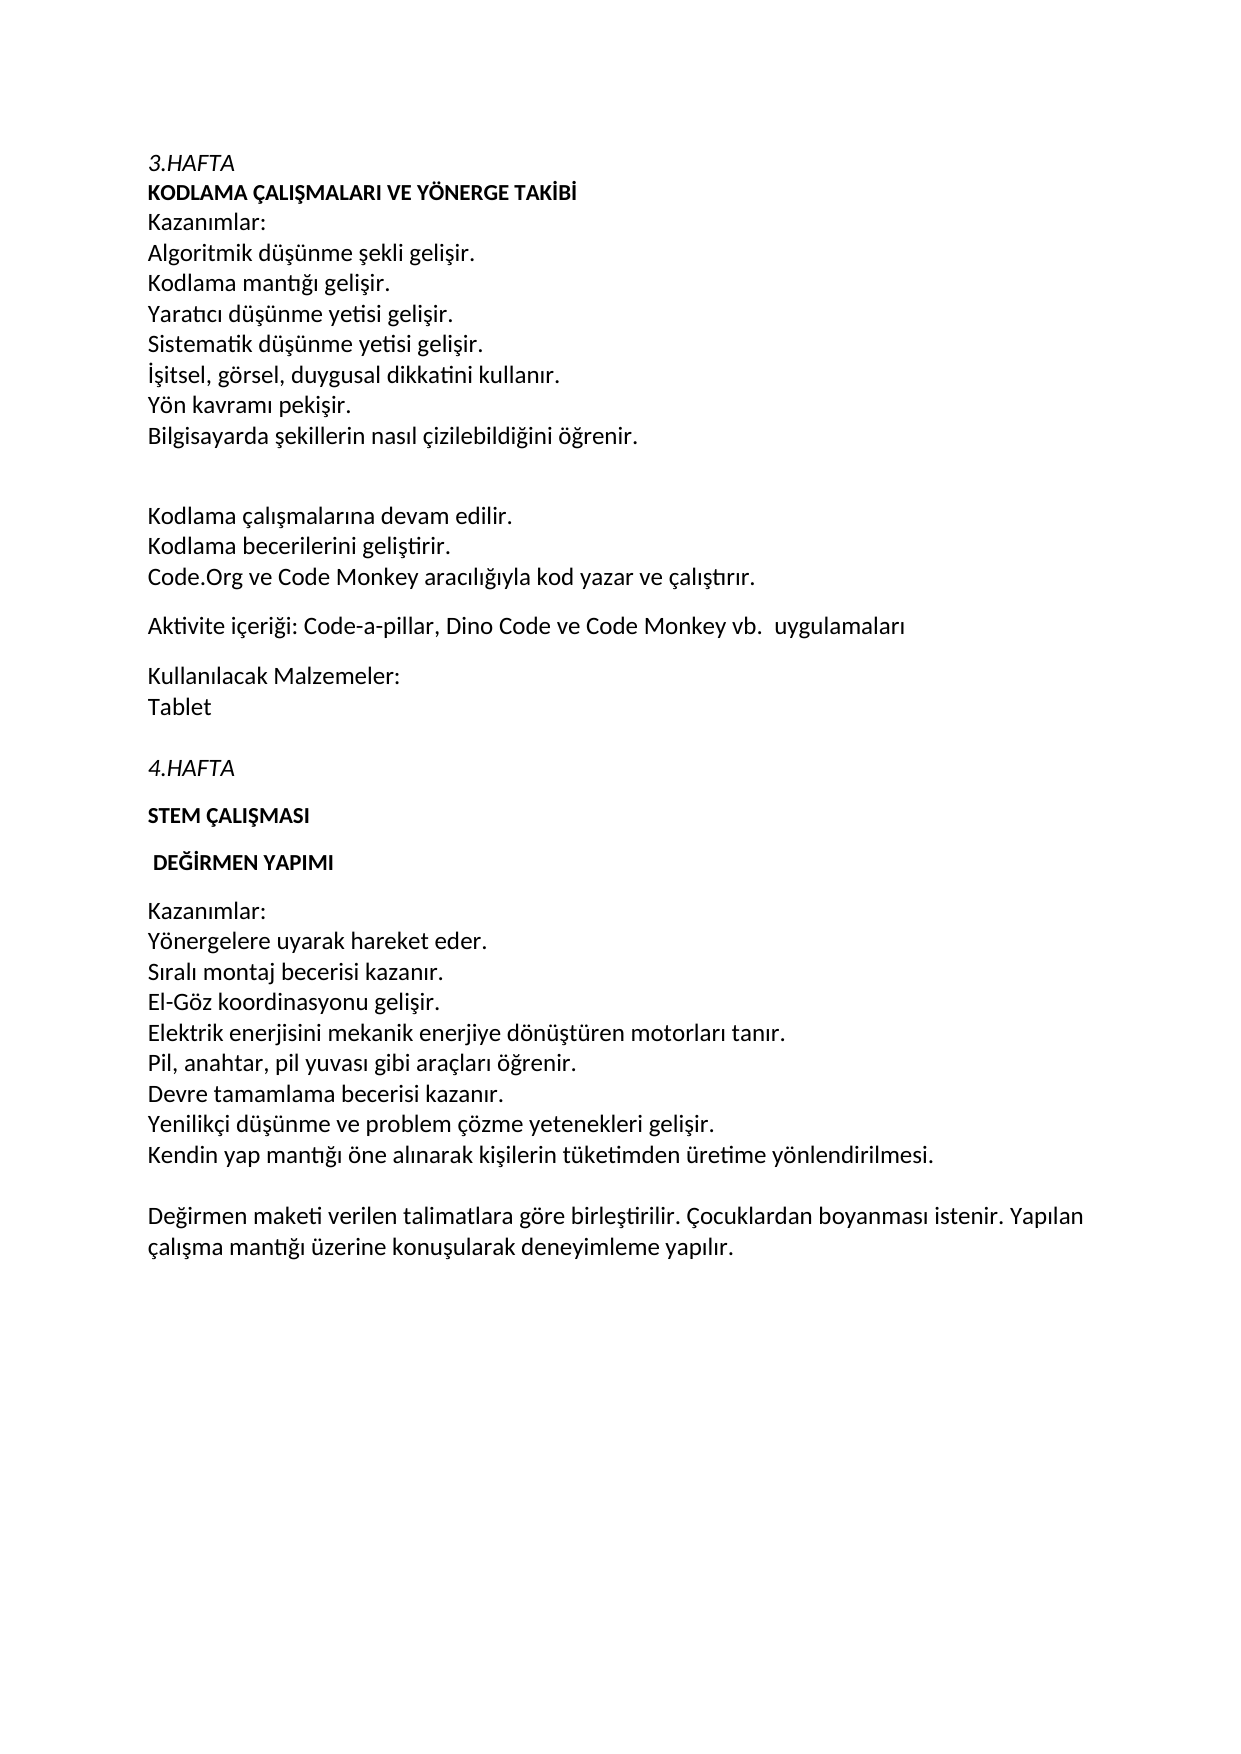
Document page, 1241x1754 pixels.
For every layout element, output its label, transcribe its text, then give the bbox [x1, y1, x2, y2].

text Yenilikçi düşünme ve problem çözme yetenekleri gelişir. [148, 1109, 1093, 1139]
text Elektrik enerjisini mekanik enerjiye dönüştüren motorları tanır. [148, 1017, 1093, 1048]
text Code.Org ve Code Monkey aracılığıyla kod yazar ve çalıştırır. [148, 561, 1093, 591]
text 4.HAFTA [148, 752, 1093, 782]
text Kodlama mantığı gelişir. [148, 267, 1093, 298]
text Kullanılacak Malzemeler: [148, 660, 1093, 691]
text Kendin yap mantığı öne alınarak kişilerin tüketimden üretime yönlendirilmesi. [148, 1139, 1093, 1170]
text Sistematik düşünme yetisi gelişir. [148, 328, 1093, 359]
text Kazanımlar: [148, 895, 1093, 926]
text Kodlama çalışmalarına devam edilir. [148, 500, 1093, 530]
text Yaratıcı düşünme yetisi gelişir. [148, 298, 1093, 328]
text Devre tamamlama becerisi kazanır. [148, 1078, 1093, 1109]
text 3.HAFTA [148, 148, 1093, 178]
text Bilgisayarda şekillerin nasıl çizilebildiğini öğrenir. [148, 420, 1093, 450]
text Kazanımlar: [148, 206, 1093, 237]
text Yön kavramı pekişir. [148, 389, 1093, 420]
text Kodlama becerilerini geliştirir. [148, 530, 1093, 561]
text İşitsel, görsel, duygusal dikkatini kullanır. [148, 359, 1093, 389]
text STEM ÇALIŞMASI [148, 801, 1093, 829]
text DEĞİRMEN YAPIMI [148, 848, 1093, 876]
text Tablet [148, 691, 1093, 721]
text Pil, anahtar, pil yuvası gibi araçları öğrenir. [148, 1048, 1093, 1078]
text KODLAMA ÇALIŞMALARI VE YÖNERGE TAKİBİ [148, 178, 1093, 206]
text Algoritmik düşünme şekli gelişir. [148, 237, 1093, 267]
text Aktivite içeriği: Code-a-pillar, Dino Code ve Code Monkey vb. uygulamaları [148, 611, 1093, 641]
text Yönergelere uyarak hareket eder. [148, 926, 1093, 956]
text Değirmen maketi verilen talimatlara göre birleştirilir. Çocuklardan boyanması istenir. Yapılan çalışma mantığı üzerine konuşularak deneyimleme yapılır. [148, 1200, 1093, 1261]
text El-Göz koordinasyonu gelişir. [148, 987, 1093, 1017]
text Sıralı montaj becerisi kazanır. [148, 956, 1093, 987]
